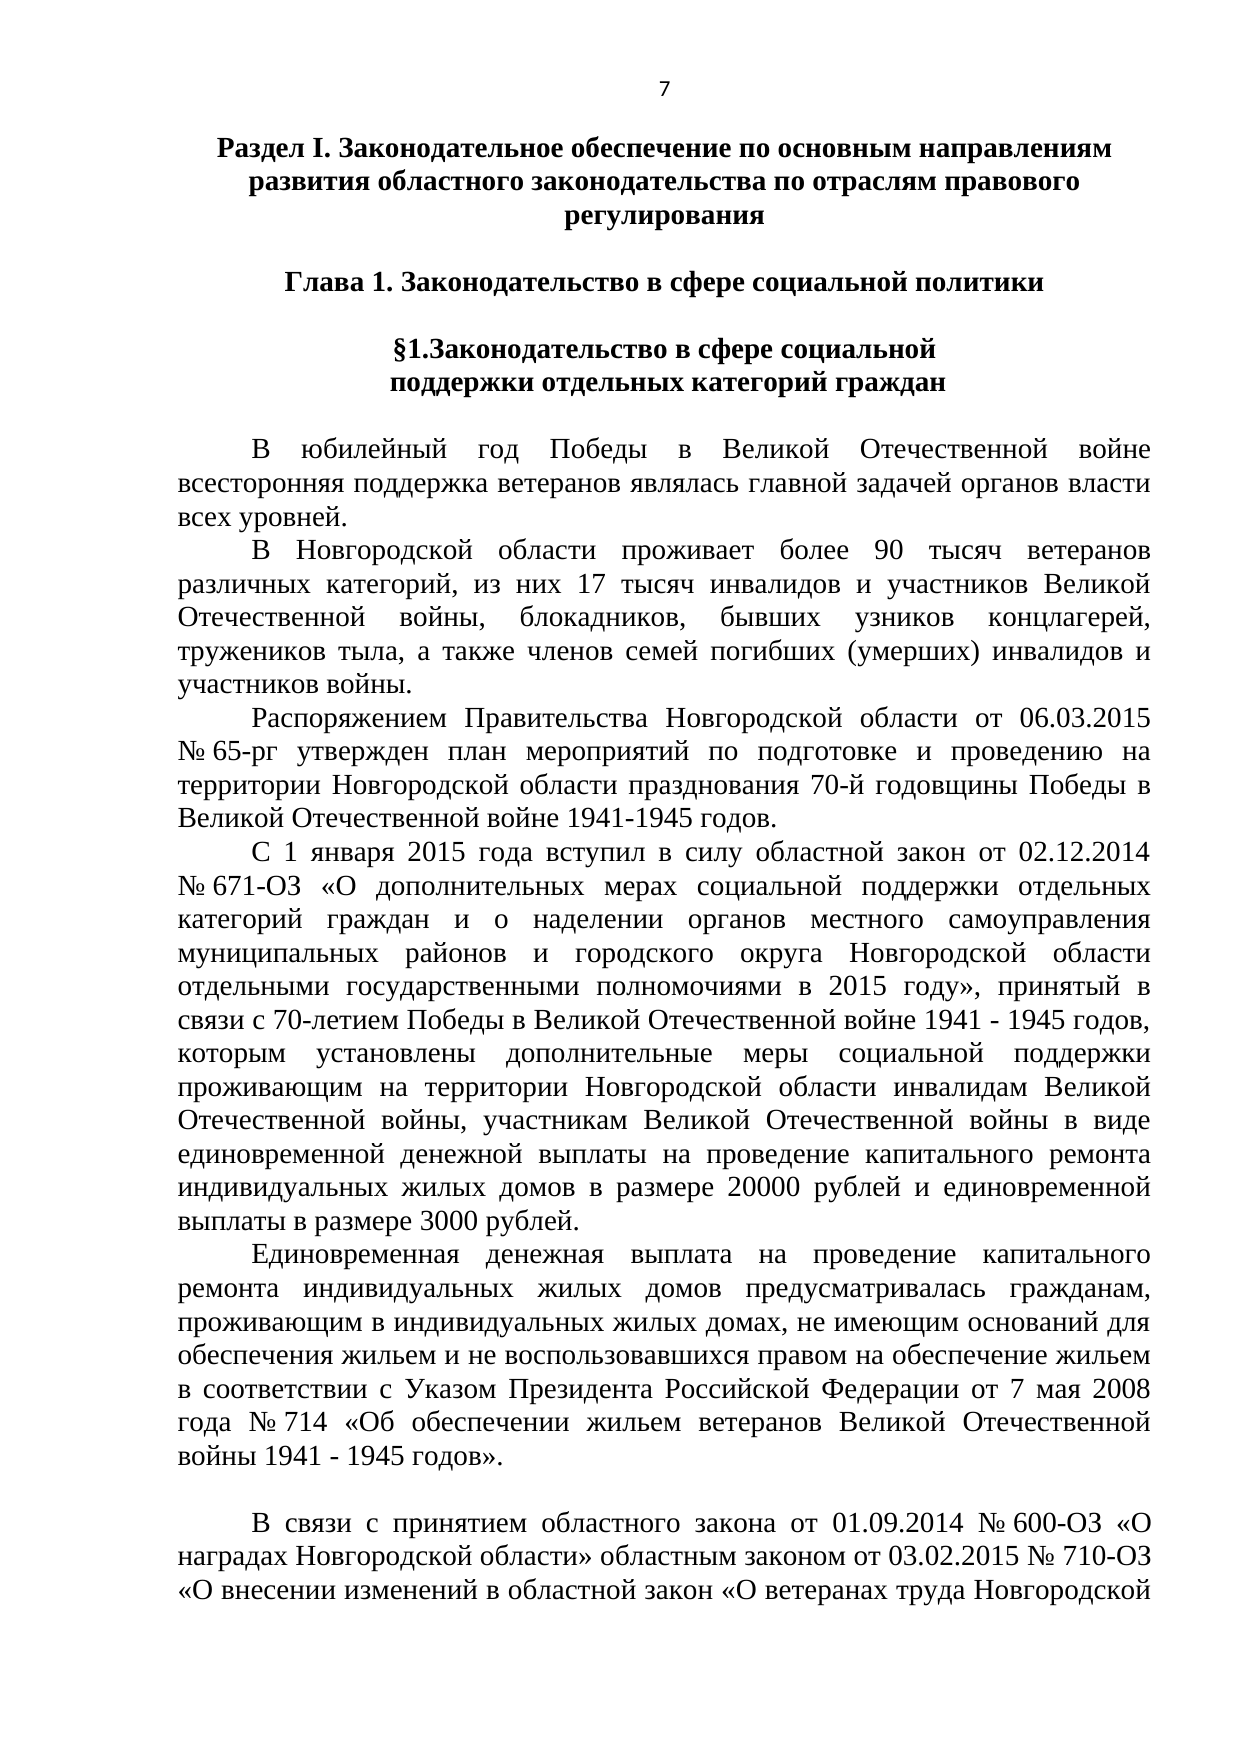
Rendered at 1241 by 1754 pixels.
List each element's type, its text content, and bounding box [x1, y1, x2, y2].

text Единовременная денежная выплата на проведение капитального ремонта индивидуальных жилых домов предусматривалась гражданам, проживающим в индивидуальных жилых домах, не имеющим оснований для обеспечения жильем и не воспользовавшихся правом на обеспечение жильем в соответствии с Указом Президента Российской Федерации от 7 мая 2008 года № 714 «Об обеспечении жильем ветеранов Великой Отечественной войны 1941 - 1945 годов». [177, 1237, 1152, 1471]
text В юбилейный год Победы в Великой Отечественной войне всесторонняя поддержка ветеранов являлась главной задачей органов власти всех уровней. [177, 432, 1152, 532]
text поддержки отдельных категорий граждан [177, 364, 1152, 398]
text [177, 1505, 1152, 1606]
text С 1 января 2015 года вступил в силу областной закон от 02.12.2014 № 671-ОЗ «О дополнительных мерах социальной поддержки отдельных категорий граждан и о наделении органов местного самоуправления муниципальных районов и городского округа Новгородской области отдельными государственными полномочиями в 2015 году», принятый в связи с 70-летием Победы в Великой Отечественной войне 1941 - 1945 годов, которым установлены дополнительные меры социальной поддержки проживающим на территории Новгородской области инвалидам Великой Отечественной войны, участникам Великой Отечественной войны в виде единовременной денежной выплаты на проведение капитального ремонта индивидуальных жилых домов в размере 20000 рублей и единовременной выплаты в размере 3000 рублей. [177, 834, 1152, 1237]
text В Новгородской области проживает более 90 тысяч ветеранов различных категорий, из них 17 тысяч инвалидов и участников Великой Отечественной войны, блокадников, бывших узников концлагерей, тружеников тыла, а также членов семей погибших (умерших) инвалидов и участников войны. [177, 532, 1152, 700]
text Раздел I. Законодательное обеспечение по основным направлениям развития областного законодательства по отраслям правового регулирования [177, 130, 1152, 230]
text Глава 1. Законодательство в сфере социальной политики [177, 264, 1152, 297]
text Распоряжением Правительства Новгородской области от 06.03.2015 № 65-рг утвержден план мероприятий по подготовке и проведению на территории Новгородской области празднования 70-й годовщины Победы в Великой Отечественной войне 1941-1945 годов. [177, 700, 1152, 834]
text §1.Законодательство в сфере социальной [177, 331, 1152, 364]
